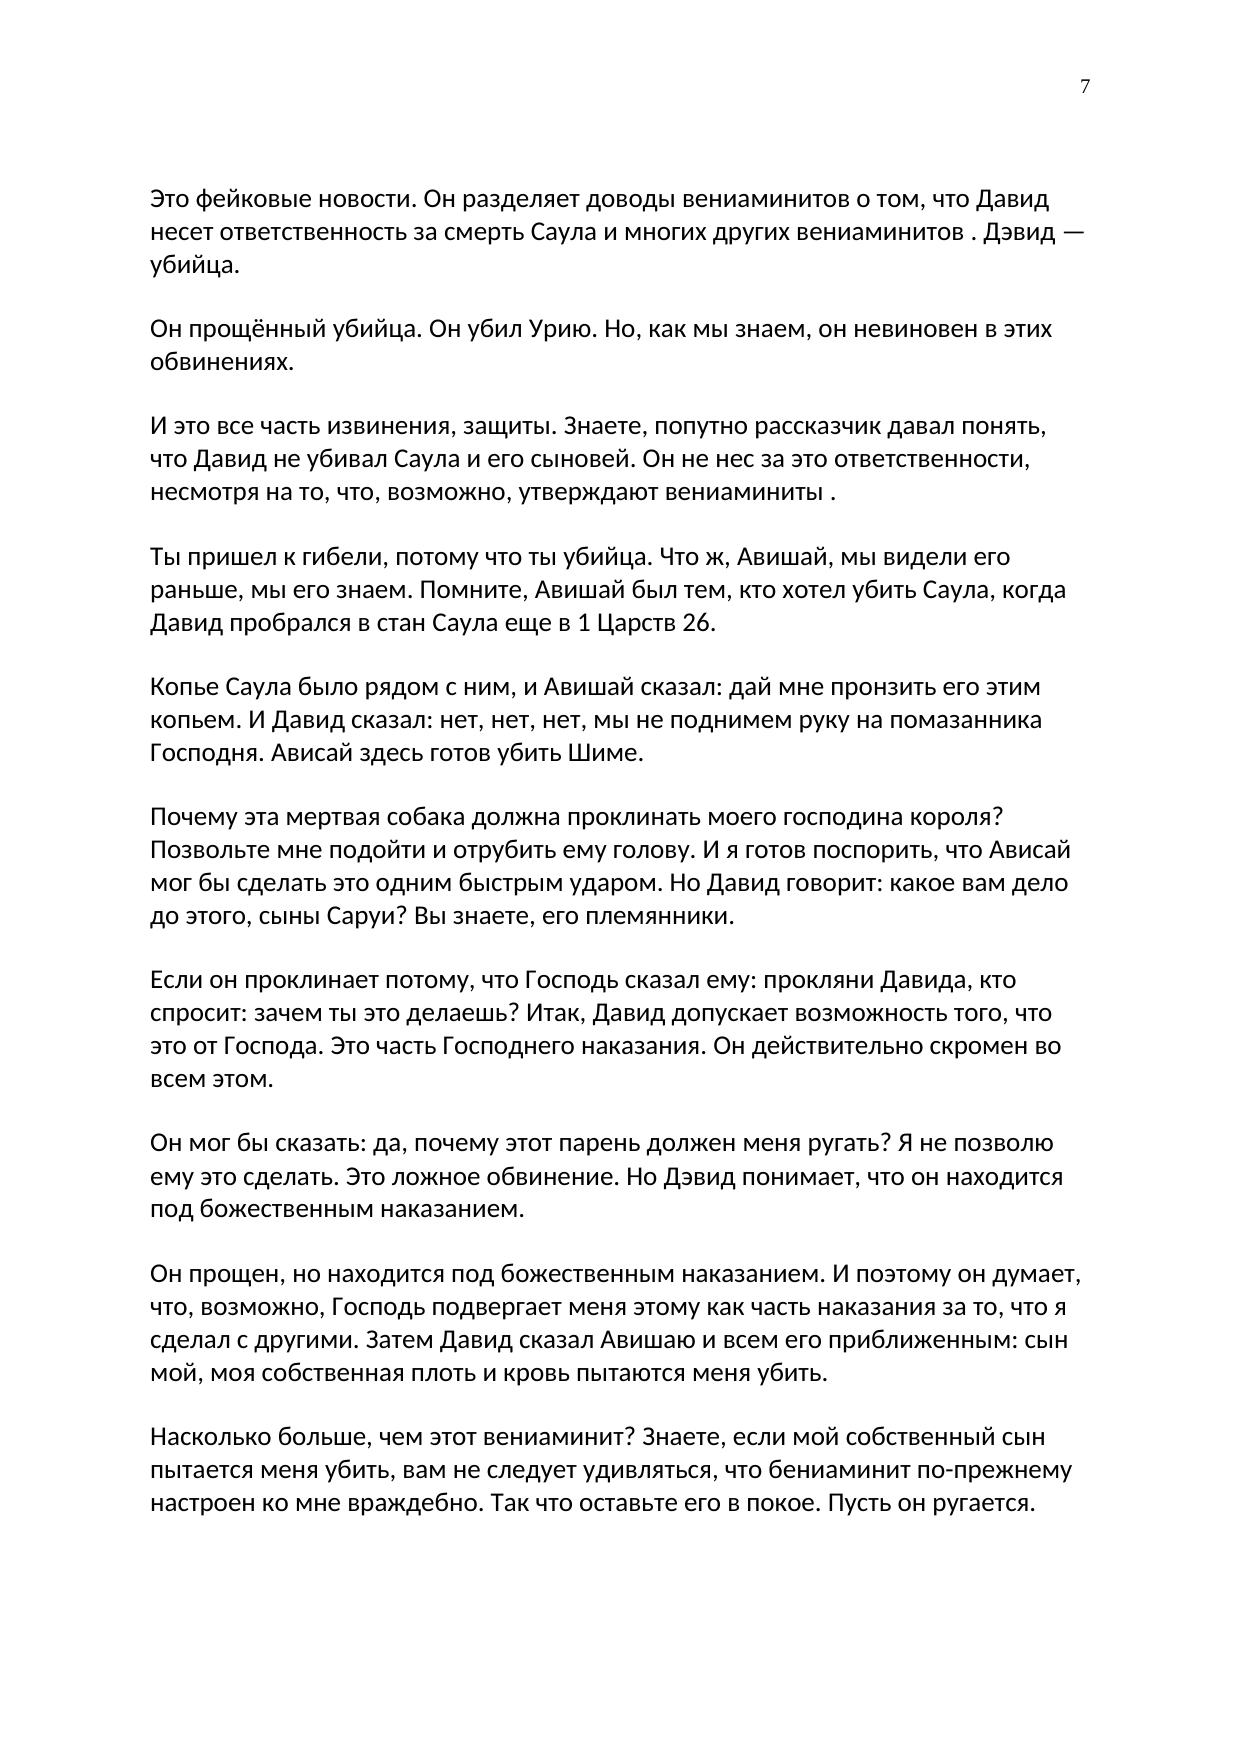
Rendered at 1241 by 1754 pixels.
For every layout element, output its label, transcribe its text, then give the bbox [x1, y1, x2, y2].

text Насколько больше, чем этот вениаминит? Знаете, если мой собственный сын пытается меня убить, вам не следует удивляться, что бениаминит по-прежнему настроен ко мне враждебно. Так что оставьте его в покое. Пусть он ругается. [150, 1419, 1090, 1518]
text И это все часть извинения, защиты. Знаете, попутно рассказчик давал понять, что Давид не убивал Саула и его сыновей. Он не нес за это ответственности, несмотря на то, что, возможно, утверждают вениаминиты . [150, 408, 1090, 508]
text Он прощен, но находится под божественным наказанием. И поэтому он думает, что, возможно, Господь подвергает меня этому как часть наказания за то, что я сделал с другими. Затем Давид сказал Авишаю и всем его приближенным: сын мой, моя собственная плоть и кровь пытаются меня убить. [150, 1256, 1090, 1388]
text Он прощённый убийца. Он убил Урию. Но, как мы знаем, он невиновен в этих обвинениях. [150, 311, 1090, 377]
text Это фейковые новости. Он разделяет доводы вениаминитов о том, что Давид несет ответственность за смерть Саула и многих других вениаминитов . Дэвид — убийца. [150, 181, 1090, 280]
text Копье Саула было рядом с ним, и Авишай сказал: дай мне пронзить его этим копьем. И Давид сказал: нет, нет, нет, мы не поднимем руку на помазанника Господня. Ависай здесь готов убить Шиме. [150, 669, 1090, 768]
text Почему эта мертвая собака должна проклинать моего господина короля? Позвольте мне подойти и отрубить ему голову. И я готов поспорить, что Ависай мог бы сделать это одним быстрым ударом. Но Давид говорит: какое вам дело до этого, сыны Саруи? Вы знаете, его племянники. [150, 799, 1090, 931]
text Ты пришел к гибели, потому что ты убийца. Что ж, Авишай, мы видели его раньше, мы его знаем. Помните, Авишай был тем, кто хотел убить Саула, когда Давид пробрался в стан Саула еще в 1 Царств 26. [150, 539, 1090, 638]
text Если он проклинает потому, что Господь сказал ему: прокляни Давида, кто спросит: зачем ты это делаешь? Итак, Давид допускает возможность того, что это от Господа. Это часть Господнего наказания. Он действительно скромен во всем этом. [150, 962, 1090, 1094]
text Он мог бы сказать: да, почему этот парень должен меня ругать? Я не позволю ему это сделать. Это ложное обвинение. Но Дэвид понимает, что он находится под божественным наказанием. [150, 1126, 1090, 1225]
